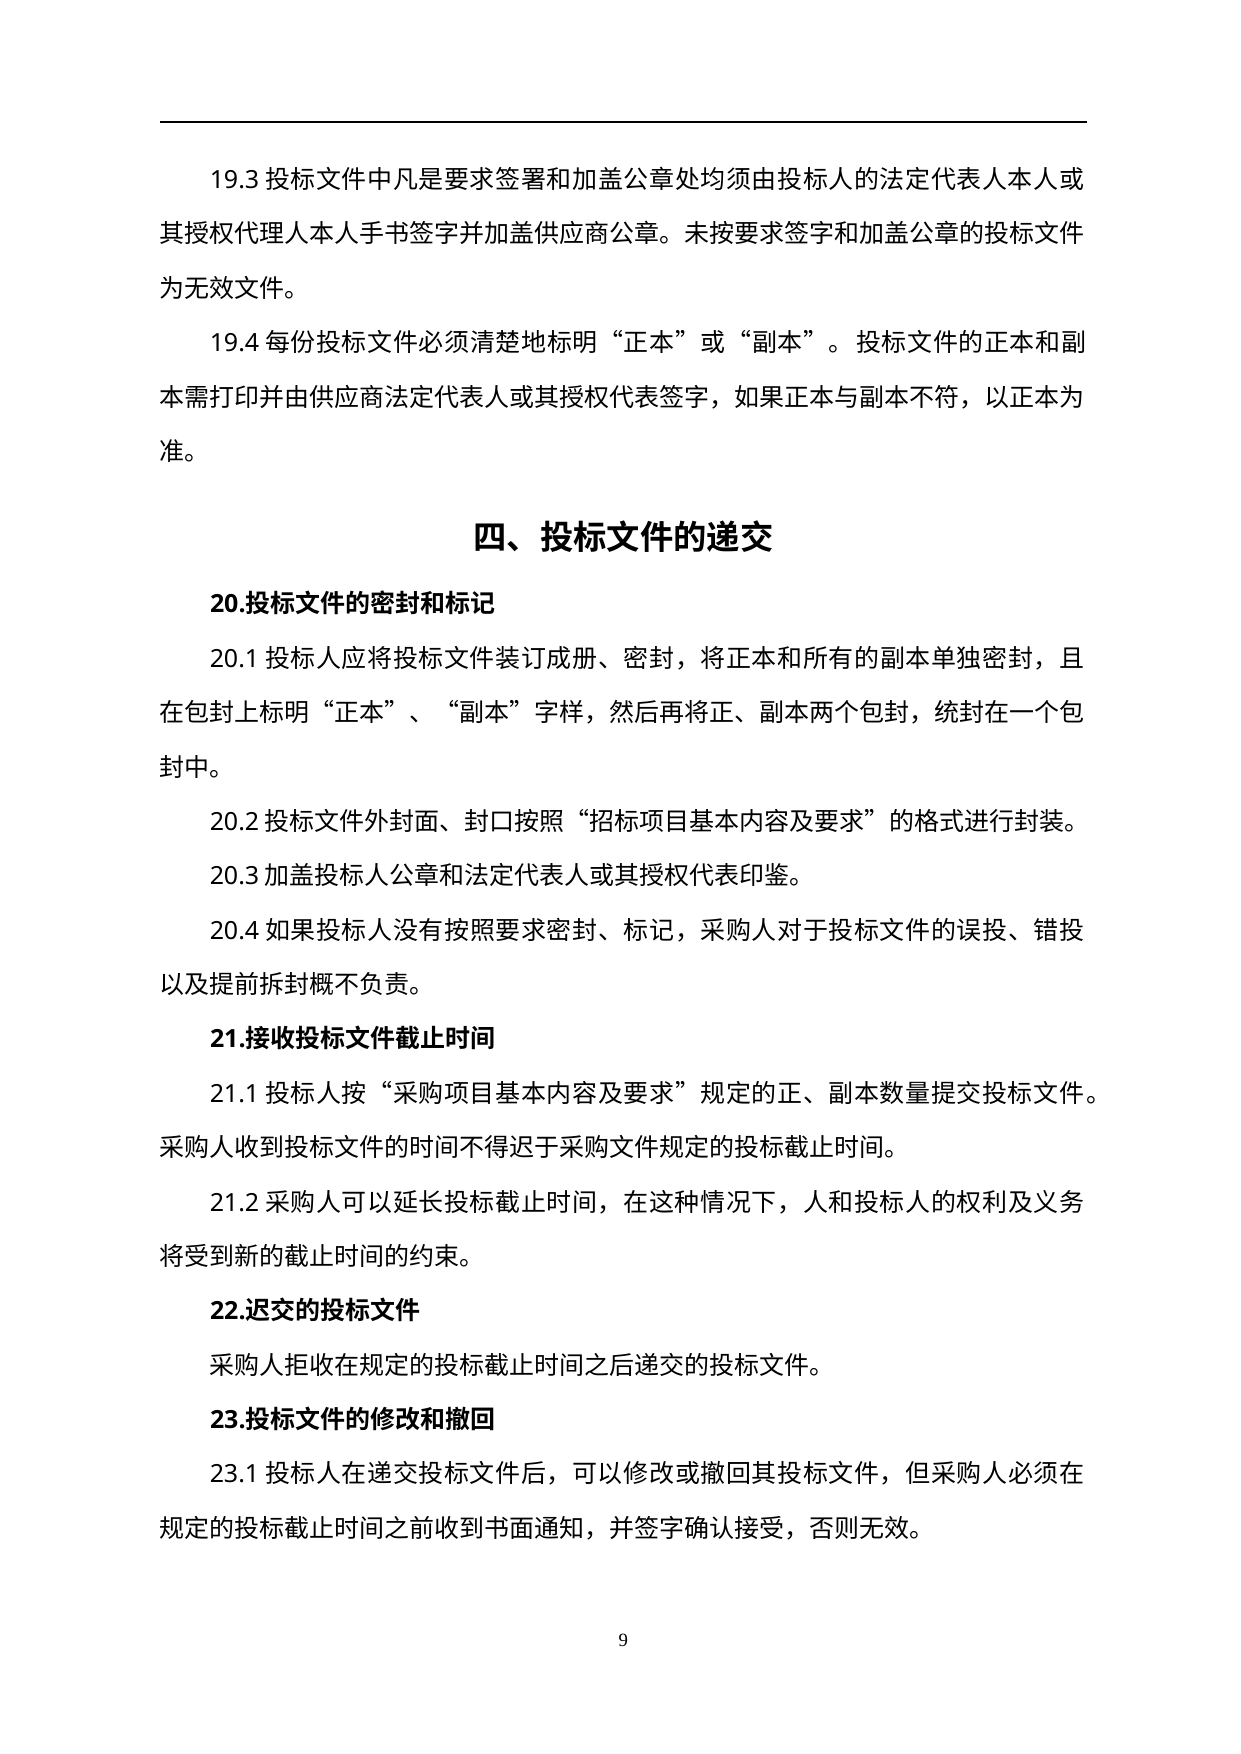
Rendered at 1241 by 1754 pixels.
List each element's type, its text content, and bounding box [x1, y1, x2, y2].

text 19.3投标文件中凡是要求签署和加盖公章处均须由投标人的法定代表人本人或其授权代理人本人手书签字并加盖供应商公章。未按要求签字和加盖公章的投标文件为无效文件。 [159, 159, 1087, 304]
text 20.3加盖投标人公章和法定代表人或其授权代表印鉴。 [159, 856, 1087, 892]
text 23.1投标人在递交投标文件后，可以修改或撤回其投标文件，但采购人必须在规定的投标截止时间之前收到书面通知，并签字确认接受，否则无效。 [159, 1454, 1087, 1544]
text 20.2投标文件外封面、封口按照“招标项目基本内容及要求”的格式进行封装。 [159, 801, 1087, 838]
text 23.投标文件的修改和撤回 [159, 1399, 1087, 1436]
text 采购人拒收在规定的投标截止时间之后递交的投标文件。 [159, 1345, 1087, 1381]
text 20.4如果投标人没有按照要求密封、标记，采购人对于投标文件的误投、错投以及提前拆封概不负责。 [159, 910, 1087, 1001]
text 21.接收投标文件截止时间 [159, 1019, 1087, 1055]
text 四、投标文件的递交 [159, 511, 1087, 559]
text 21.2采购人可以延长投标截止时间，在这种情况下，人和投标人的权利及义务将受到新的截止时间的约束。 [159, 1182, 1087, 1273]
text 21.1投标人按“采购项目基本内容及要求”规定的正、副本数量提交投标文件。采购人收到投标文件的时间不得迟于采购文件规定的投标截止时间。 [159, 1073, 1087, 1164]
text 19.4每份投标文件必须清楚地标明“正本”或“副本”。投标文件的正本和副本需打印并由供应商法定代表人或其授权代表签字，如果正本与副本不符，以正本为准。 [159, 323, 1087, 468]
text 20.投标文件的密封和标记 [159, 584, 1087, 620]
text 22.迟交的投标文件 [159, 1291, 1087, 1327]
text 20.1投标人应将投标文件装订成册、密封，将正本和所有的副本单独密封，且在包封上标明“正本”、“副本”字样，然后再将正、副本两个包封，统封在一个包封中。 [159, 638, 1087, 783]
